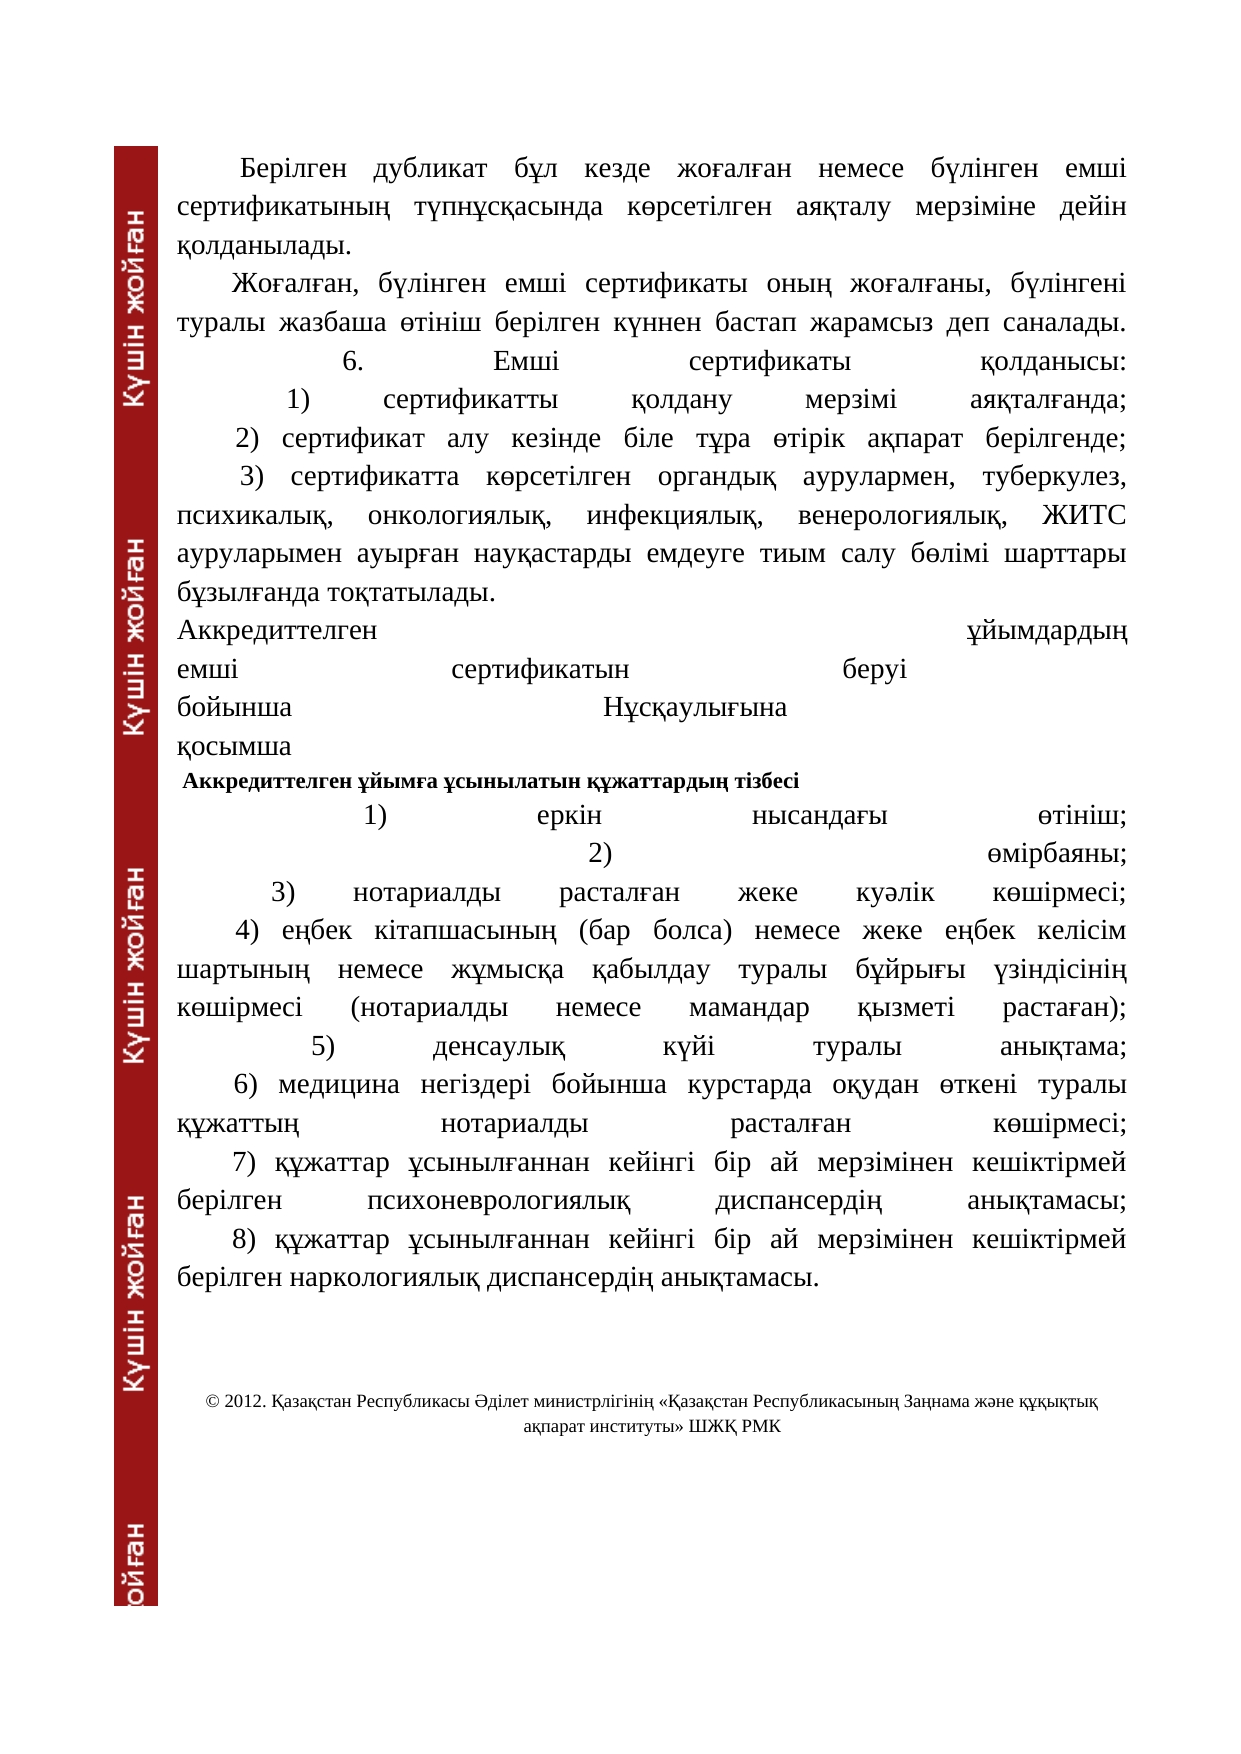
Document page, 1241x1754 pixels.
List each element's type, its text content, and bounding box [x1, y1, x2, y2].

picture [114, 1436, 158, 1606]
text 1) еркін нысандағы өтініш; 2) өмірбаяны; 3) нотариалды расталған жеке куәлік көшірмесі; 4) еңбек кітапшасының (бар болса) немесе жеке еңбек келісім шартының немесе жұмысқа қабылдау туралы бұйрығы үзіндісінің көшірмесі (нотариалды немесе мамандар қызметі растаған); 5) денсаулық күйі туралы анықтама; 6) медицина негіздері бойынша курстарда оқудан өткені туралы құжаттың нотариалды расталған көшірмесі; 7) құжаттар ұсынылғаннан кейінгі бір ай мерзімінен кешіктірмей берілген психоневрологиялық диспансердің анықтамасы; 8) құжаттар ұсынылғаннан кейінгі бір ай мерзімінен кешіктірмей берілген наркологиялық диспансердің анықтамасы. [112, 797, 1128, 1293]
text Аккредиттелген ұйымдардың емші сертификатын беруі бойынша Нұсқаулығына қосымша [112, 612, 1128, 762]
picture [114, 146, 158, 150]
text Аккредиттелген ұйымға ұсынылатын құжаттардың тізбесі [112, 767, 1128, 793]
text © 2012. Қазақстан Республикасы Әділет министрлігінің «Қазақстан Республикасының Заңнама және құқықтық ақпарат институты» ШЖҚ РМК [112, 1390, 1128, 1436]
picture [114, 607, 158, 612]
picture [114, 1293, 158, 1390]
picture [114, 762, 158, 767]
picture [114, 793, 158, 797]
